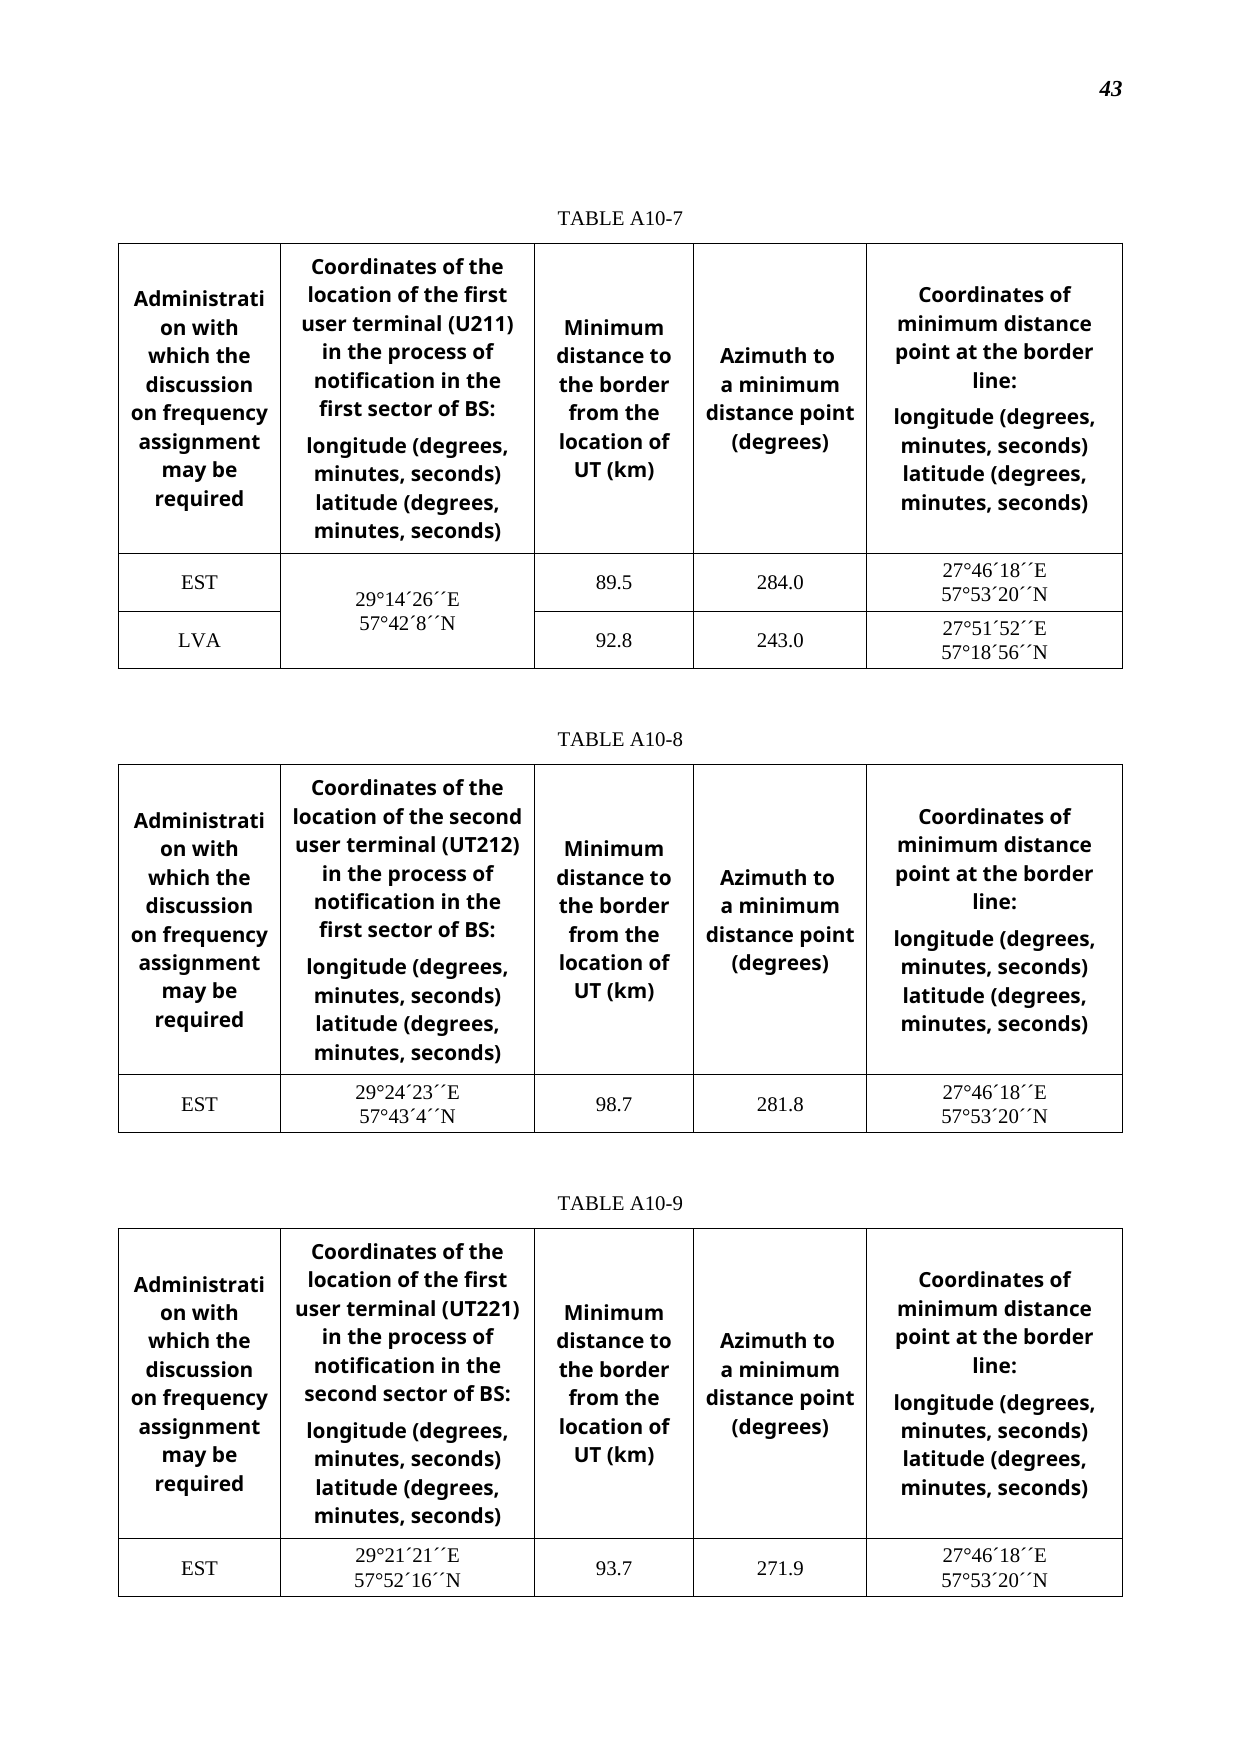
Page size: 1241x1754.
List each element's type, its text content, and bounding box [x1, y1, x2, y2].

text TABLE A10-7 [118, 206, 1122, 230]
table_cell EST [119, 1539, 280, 1596]
table_header Coordinates of minimum distance point at the border line: longitude (degrees, minutes, seconds) latitude (degrees, minutes, seconds) [867, 765, 1122, 1074]
table_cell 98.7 [535, 1075, 693, 1132]
table_cell 243.0 [694, 612, 866, 668]
table_cell 27°46´18´´E 57°53´20´´N [867, 1539, 1122, 1596]
table_cell 29°21´21´´E 57°52´16´´N [281, 1539, 534, 1596]
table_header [119, 1229, 280, 1538]
table_cell 89.5 [535, 554, 693, 611]
table_header Minimum distance to the border from the location of UT (km) [535, 765, 693, 1074]
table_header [119, 244, 280, 553]
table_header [694, 1229, 866, 1538]
table_header Azimuth to a minimum distance point (degrees) [694, 765, 866, 1074]
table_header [535, 1229, 693, 1538]
table_cell 92.8 [535, 612, 693, 668]
table_cell 93.7 [535, 1539, 693, 1596]
text Table A10-9 [118, 1191, 1122, 1215]
table_cell 29°14´26´´E 57°42´8´´N [281, 554, 534, 668]
table_cell EST [119, 554, 280, 611]
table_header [535, 244, 693, 553]
table_cell 271.9 [694, 1539, 866, 1596]
table_cell 281.8 [694, 1075, 866, 1132]
table_cell 29°24´23´´E 57°43´4´´N [281, 1075, 534, 1132]
table_cell LVA [119, 612, 280, 668]
table_header Coordinates of the location of the first user terminal (UT221) in the process of notification in the second sector of BS: longitude (degrees, minutes, seconds) latitude (degrees, minutes, seconds) [281, 1229, 534, 1538]
table_header Coordinates of the location of the second user terminal (UT212) in the process of notification in the first sector of BS: longitude (degrees, minutes, seconds) latitude (degrees, minutes, seconds) [281, 765, 534, 1074]
text Table A10-8 [118, 727, 1122, 751]
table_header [867, 1229, 1122, 1538]
table_cell 27°51´52´´E 57°18´56´´N [867, 612, 1122, 668]
table_cell 284.0 [694, 554, 866, 611]
table_header Coordinates of the location of the first user terminal (U211) in the process of notification in the first sector of BS: longitude (degrees, minutes, seconds) latitude (degrees, minutes, seconds) [281, 244, 534, 553]
table_cell 27°46´18´´E 57°53´20´´N [867, 1075, 1122, 1132]
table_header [867, 244, 1122, 553]
table_header Administration with which the discussion on frequency assignment may be required [119, 765, 280, 1074]
table_cell EST [119, 1075, 280, 1132]
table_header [694, 244, 866, 553]
table_cell 27°46´18´´E 57°53´20´´N [867, 554, 1122, 611]
